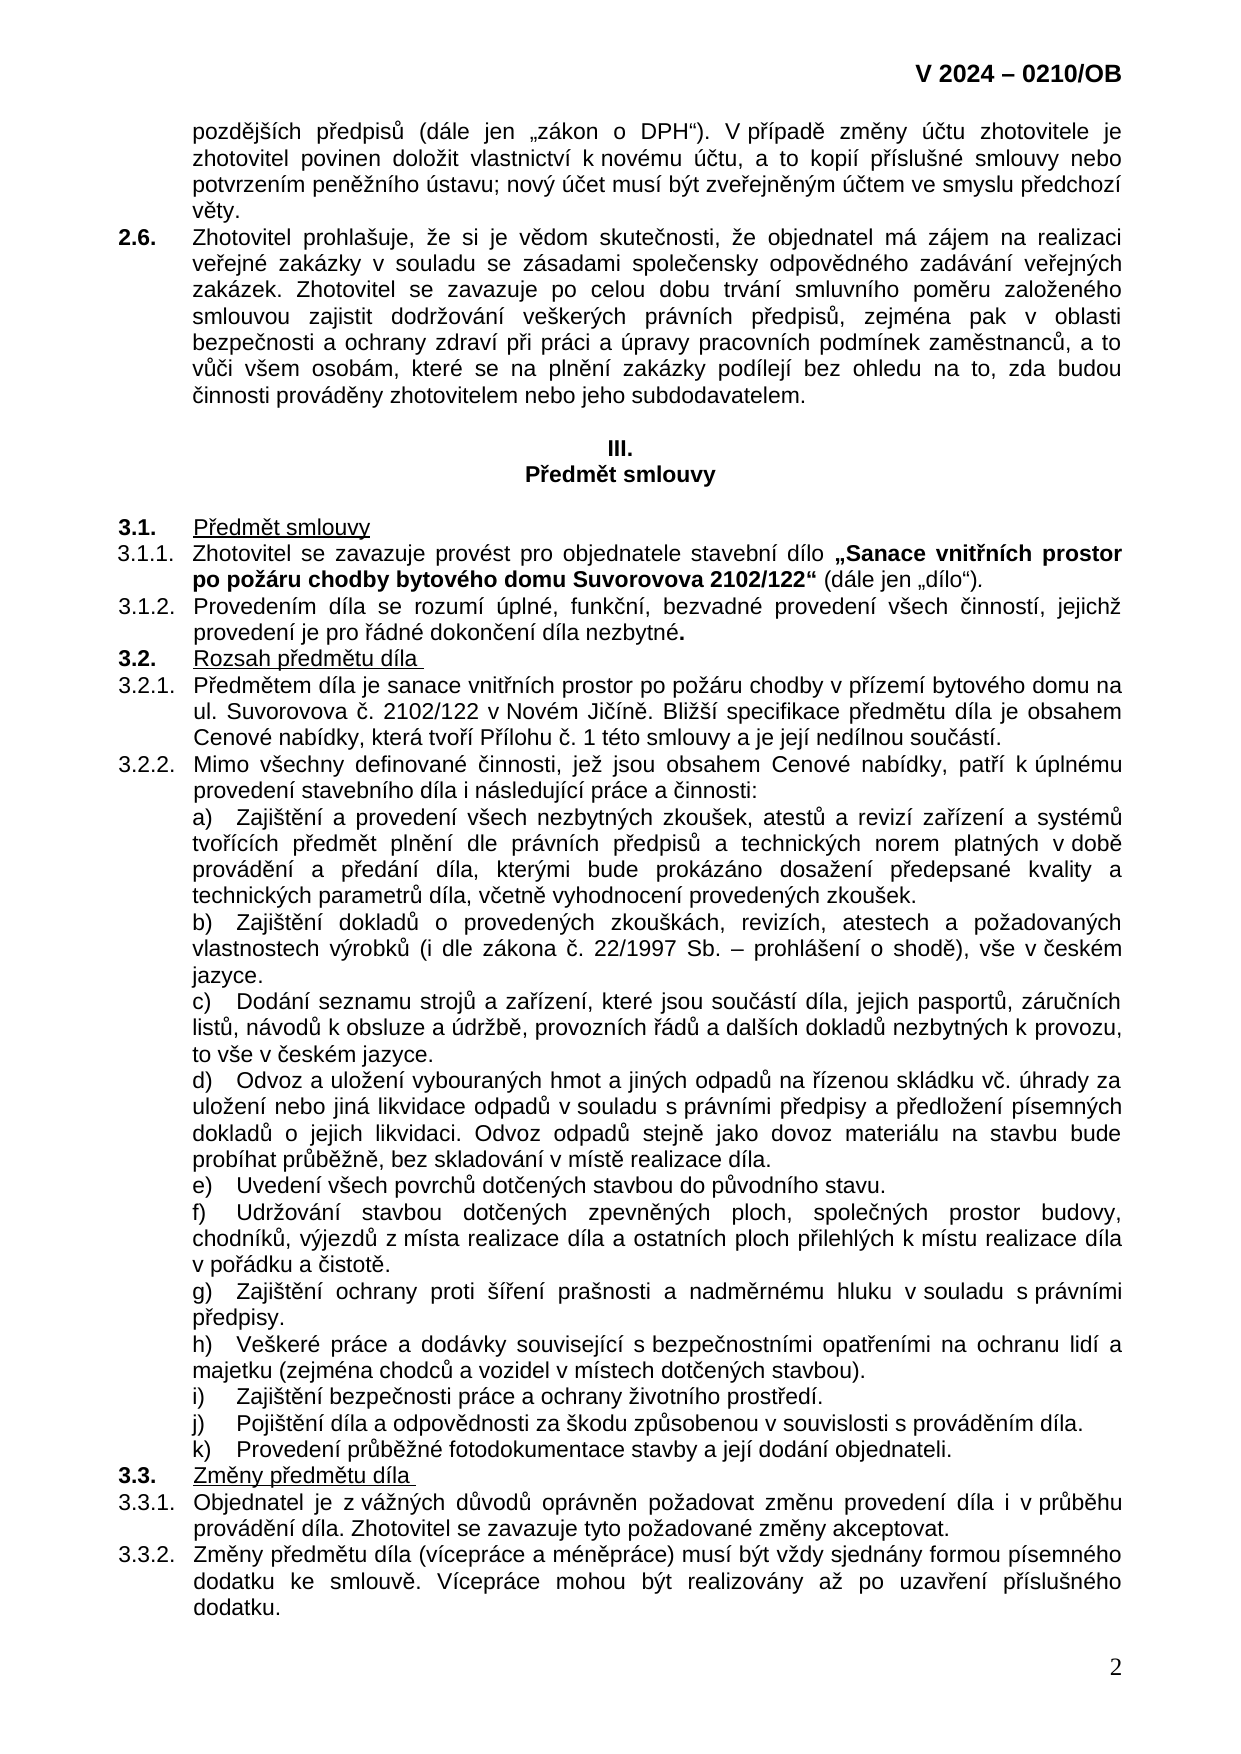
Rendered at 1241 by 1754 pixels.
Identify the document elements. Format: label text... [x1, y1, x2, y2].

list Provedení průběžné fotodokumentace stavby a její dodání objednateli. [192, 1436, 1122, 1462]
list Předmět smlouvy [118, 513, 1122, 540]
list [118, 118, 1122, 224]
list Zajištění bezpečnosti práce a ochrany životního prostředí. [192, 1383, 1122, 1409]
list Zajištění a provedení všech nezbytných zkoušek, atestů a revizí zařízení a systémů tvořících předmět plnění dle právních předpisů a technických norem platných v době provádění a předání díla, kterými bude prokázáno dosažení předepsané kvality a technických parametrů díla, včetně vyhodnocení provedených zkoušek. [192, 803, 1122, 909]
list Mimo všechny definované činnosti, jež jsou obsahem Cenové nabídky, patří k úplnému provedení stavebního díla i následující práce a činnosti: [118, 751, 1122, 803]
list Zhotovitel se zavazuje provést pro objednatele stavební dílo „Sanace vnitřních prostor po požáru chodby bytového domu Suvorovova 2102/122“ (dále jen „dílo“). [117, 540, 1122, 593]
list Zajištění ochrany proti šíření prašnosti a nadměrnému hluku v souladu s právními předpisy. [192, 1278, 1122, 1331]
text III. [118, 434, 1122, 461]
list Zhotovitel prohlašuje, že si je vědom skutečnosti, že objednatel má zájem na realizaci veřejné zakázky v souladu se zásadami společensky odpovědného zadávání veřejných zakázek. Zhotovitel se zavazuje po celou dobu trvání smluvního poměru založeného smlouvou zajistit dodržování veškerých právních předpisů, zejména pak v oblasti bezpečnosti a ochrany zdraví při práci a úpravy pracovních podmínek zaměstnanců, a to vůči všem osobám, které se na plnění zakázky podílejí bez ohledu na to, zda budou činnosti prováděny zhotovitelem nebo jeho subdodavatelem. [118, 224, 1122, 408]
list Zajištění dokladů o provedených zkouškách, revizích, atestech a požadovaných vlastnostech výrobků (i dle zákona č. 22/1997 Sb. – prohlášení o shodě), vše v českém jazyce. [192, 909, 1122, 988]
list Veškeré práce a dodávky související s bezpečnostními opatřeními na ochranu lidí a majetku (zejména chodců a vozidel v místech dotčených stavbou). [192, 1331, 1122, 1383]
list Rozsah předmětu díla [118, 645, 1122, 672]
list Udržování stavbou dotčených zpevněných ploch, společných prostor budovy, chodníků, výjezdů z místa realizace díla a ostatních ploch přilehlých k místu realizace díla v pořádku a čistotě. [192, 1199, 1122, 1278]
list Změny předmětu díla [118, 1462, 1122, 1489]
list Předmětem díla je sanace vnitřních prostor po požáru chodby v přízemí bytového domu na ul. Suvorovova č. 2102/122 v Novém Jičíně. Bližší specifikace předmětu díla je obsahem Cenové nabídky, která tvoří Přílohu č. 1 této smlouvy a je její nedílnou součástí. [118, 672, 1122, 751]
list Změny předmětu díla (vícepráce a méněpráce) musí být vždy sjednány formou písemného dodatku ke smlouvě. Vícepráce mohou být realizovány až po uzavření příslušného dodatku. [118, 1541, 1122, 1620]
list Uvedení všech povrchů dotčených stavbou do původního stavu. [192, 1172, 1122, 1199]
text Předmět smlouvy [118, 461, 1122, 487]
list Objednatel je z vážných důvodů oprávněn požadovat změnu provedení díla i v průběhu provádění díla. Zhotovitel se zavazuje tyto požadované změny akceptovat. [118, 1489, 1122, 1541]
list Provedením díla se rozumí úplné, funkční, bezvadné provedení všech činností, jejichž provedení je pro řádné dokončení díla nezbytné. [118, 593, 1122, 645]
list Dodání seznamu strojů a zařízení, které jsou součástí díla, jejich pasportů, záručních listů, návodů k obsluze a údržbě, provozních řádů a dalších dokladů nezbytných k provozu, to vše v českém jazyce. [192, 988, 1122, 1067]
list Pojištění díla a odpovědnosti za škodu způsobenou v souvislosti s prováděním díla. [192, 1409, 1122, 1436]
list Odvoz a uložení vybouraných hmot a jiných odpadů na řízenou skládku vč. úhrady za uložení nebo jiná likvidace odpadů v souladu s právními předpisy a předložení písemných dokladů o jejich likvidaci. Odvoz odpadů stejně jako dovoz materiálu na stavbu bude probíhat průběžně, bez skladování v místě realizace díla. [192, 1067, 1122, 1172]
